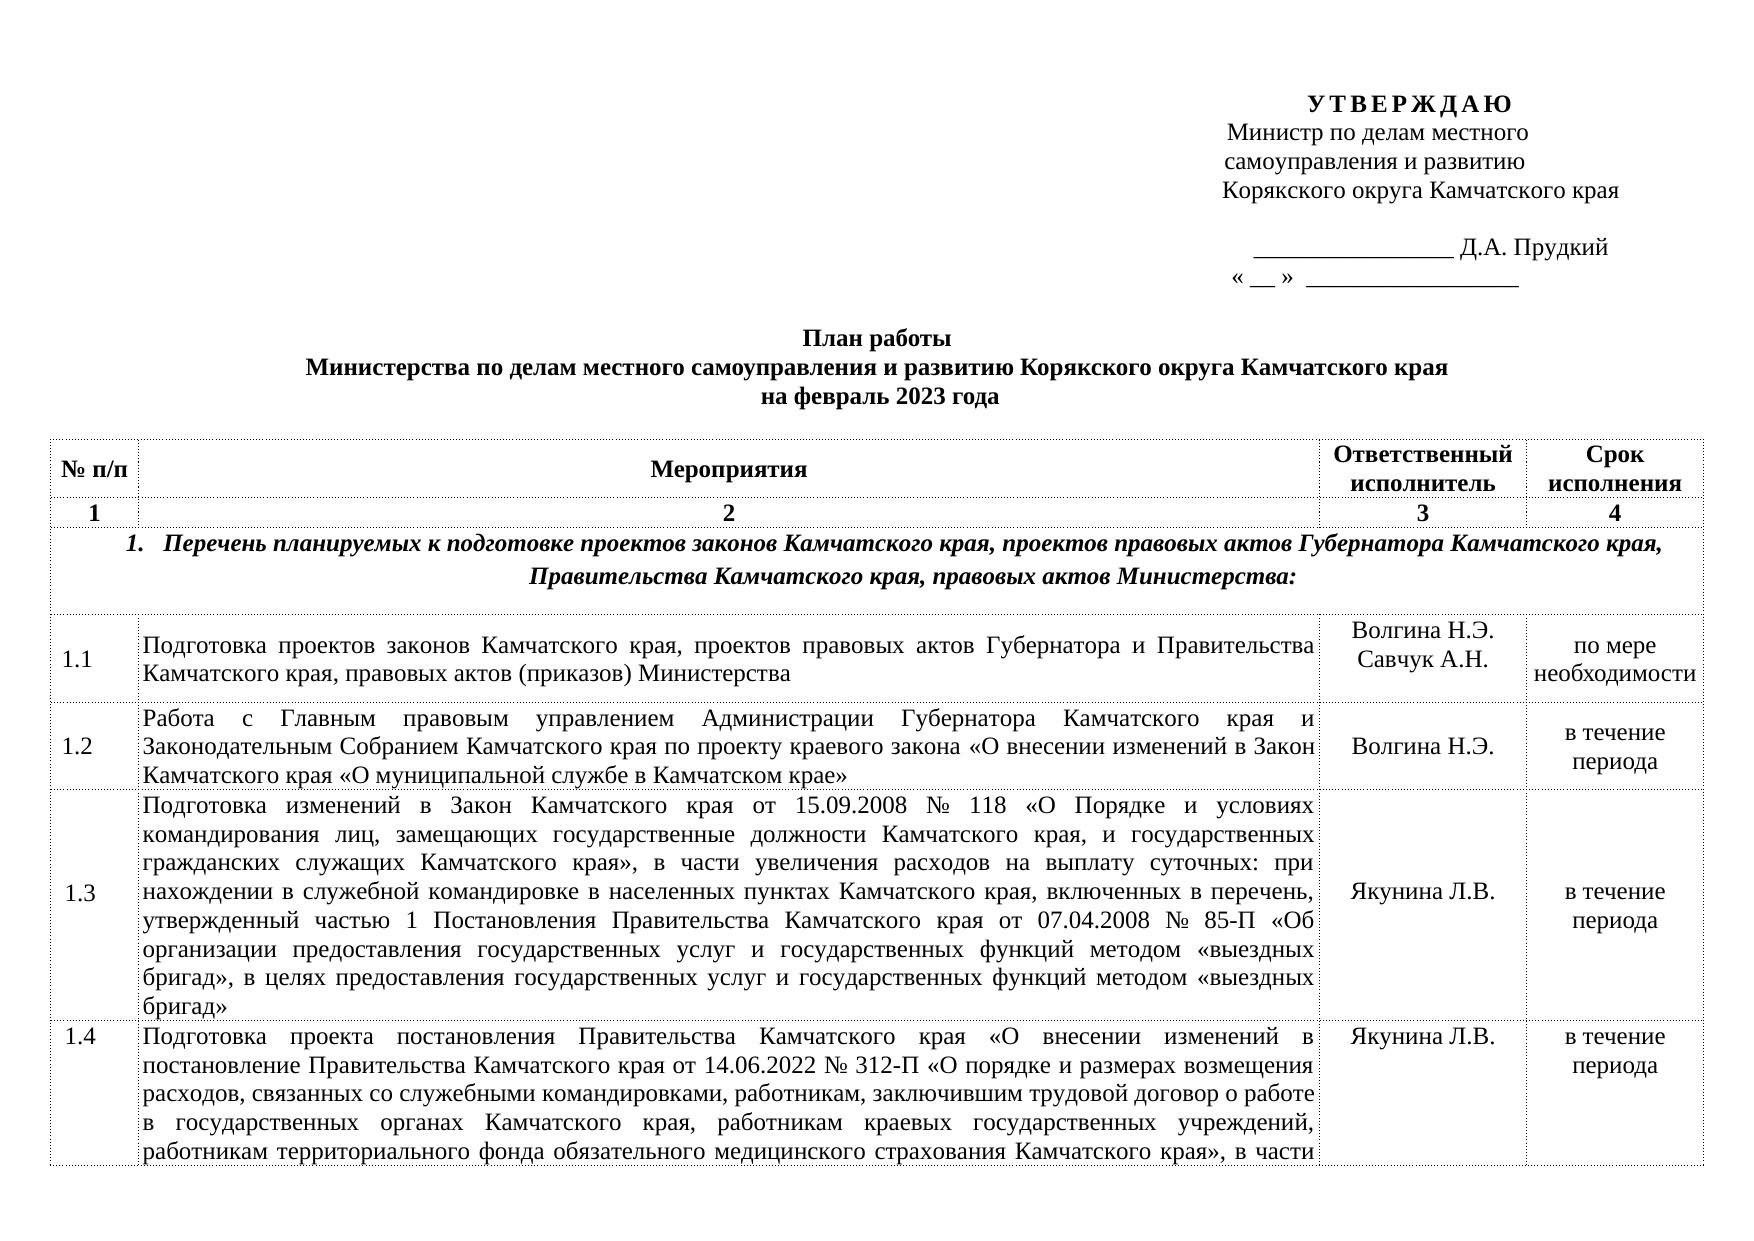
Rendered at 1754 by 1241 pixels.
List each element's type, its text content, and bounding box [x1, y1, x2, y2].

table_cell [50, 1020, 138, 1165]
table_cell [50, 702, 138, 789]
table_cell 3 [1320, 497, 1526, 527]
table_cell Волгина Н.Э. [1320, 702, 1526, 789]
text Министерства по делам местного самоуправления и развитию Корякского округа Камчатского края [59, 352, 1695, 381]
table_header Срок исполнения [1526, 439, 1703, 497]
table_cell [50, 789, 138, 1020]
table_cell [138, 1020, 1319, 1165]
table_cell 1 [50, 497, 138, 527]
table_cell Перечень планируемых к подготовке проектов законов Камчатского края, проектов правовых актов Губернатора Камчатского края, Правительства Камчатского края, правовых актов Министерства: [50, 527, 1703, 614]
table_cell Якунина Л.В. [1320, 1020, 1526, 1165]
table_cell Волгина Н.Э. Савчук А.Н. [1320, 614, 1526, 702]
text на февраль 2023 года [59, 381, 1695, 410]
table_cell в течение периода [1526, 702, 1703, 789]
table_cell Работа с Главным правовым управлением Администрации Губернатора Камчатского края и Законодательным Собранием Камчатского края по проекту краевого закона «О внесении изменений в Закон Камчатского края «О муниципальной службе в Камчатском крае» [138, 702, 1319, 789]
table_cell по мере необходимости [1526, 614, 1703, 702]
table_cell в течение периода [1526, 1020, 1703, 1165]
table_cell Подготовка изменений в Закон Камчатского края от 15.09.2008 № 118 «О Порядке и условиях командирования лиц, замещающих государственные должности Камчатского края, и государственных гражданских служащих Камчатского края», в части увеличения расходов на выплату суточных: при нахождении в служебной командировке в населенных пунктах Камчатского края, включенных в перечень, утвержденный частью 1 Постановления Правительства Камчатского края от 07.04.2008 № 85-П «Об организации предоставления государственных услуг и государственных функций методом «выездных бригад», в целях предоставления государственных услуг и государственных функций методом «выездных бригад» [138, 789, 1319, 1020]
table_cell в течение периода [1526, 789, 1703, 1020]
table_cell Подготовка проектов законов Камчатского края, проектов правовых актов Губернатора и Правительства Камчатского края, правовых актов (приказов) Министерства [138, 614, 1319, 702]
table_header УТВЕРЖДАЮ Министр по делам местного самоуправления и развитию Корякского округа Камчатского края ________________ Д.А. Прудкий « __ » _________________ [1119, 89, 1631, 323]
table_cell Якунина Л.В. [1320, 789, 1526, 1020]
table_header Мероприятия [138, 439, 1319, 497]
table_cell 4 [1526, 497, 1703, 527]
table_cell [50, 614, 138, 702]
table_header Ответственный исполнитель [1320, 439, 1526, 497]
table_header № п/п [50, 439, 138, 497]
text План работы [59, 323, 1695, 352]
table_cell 2 [138, 497, 1319, 527]
